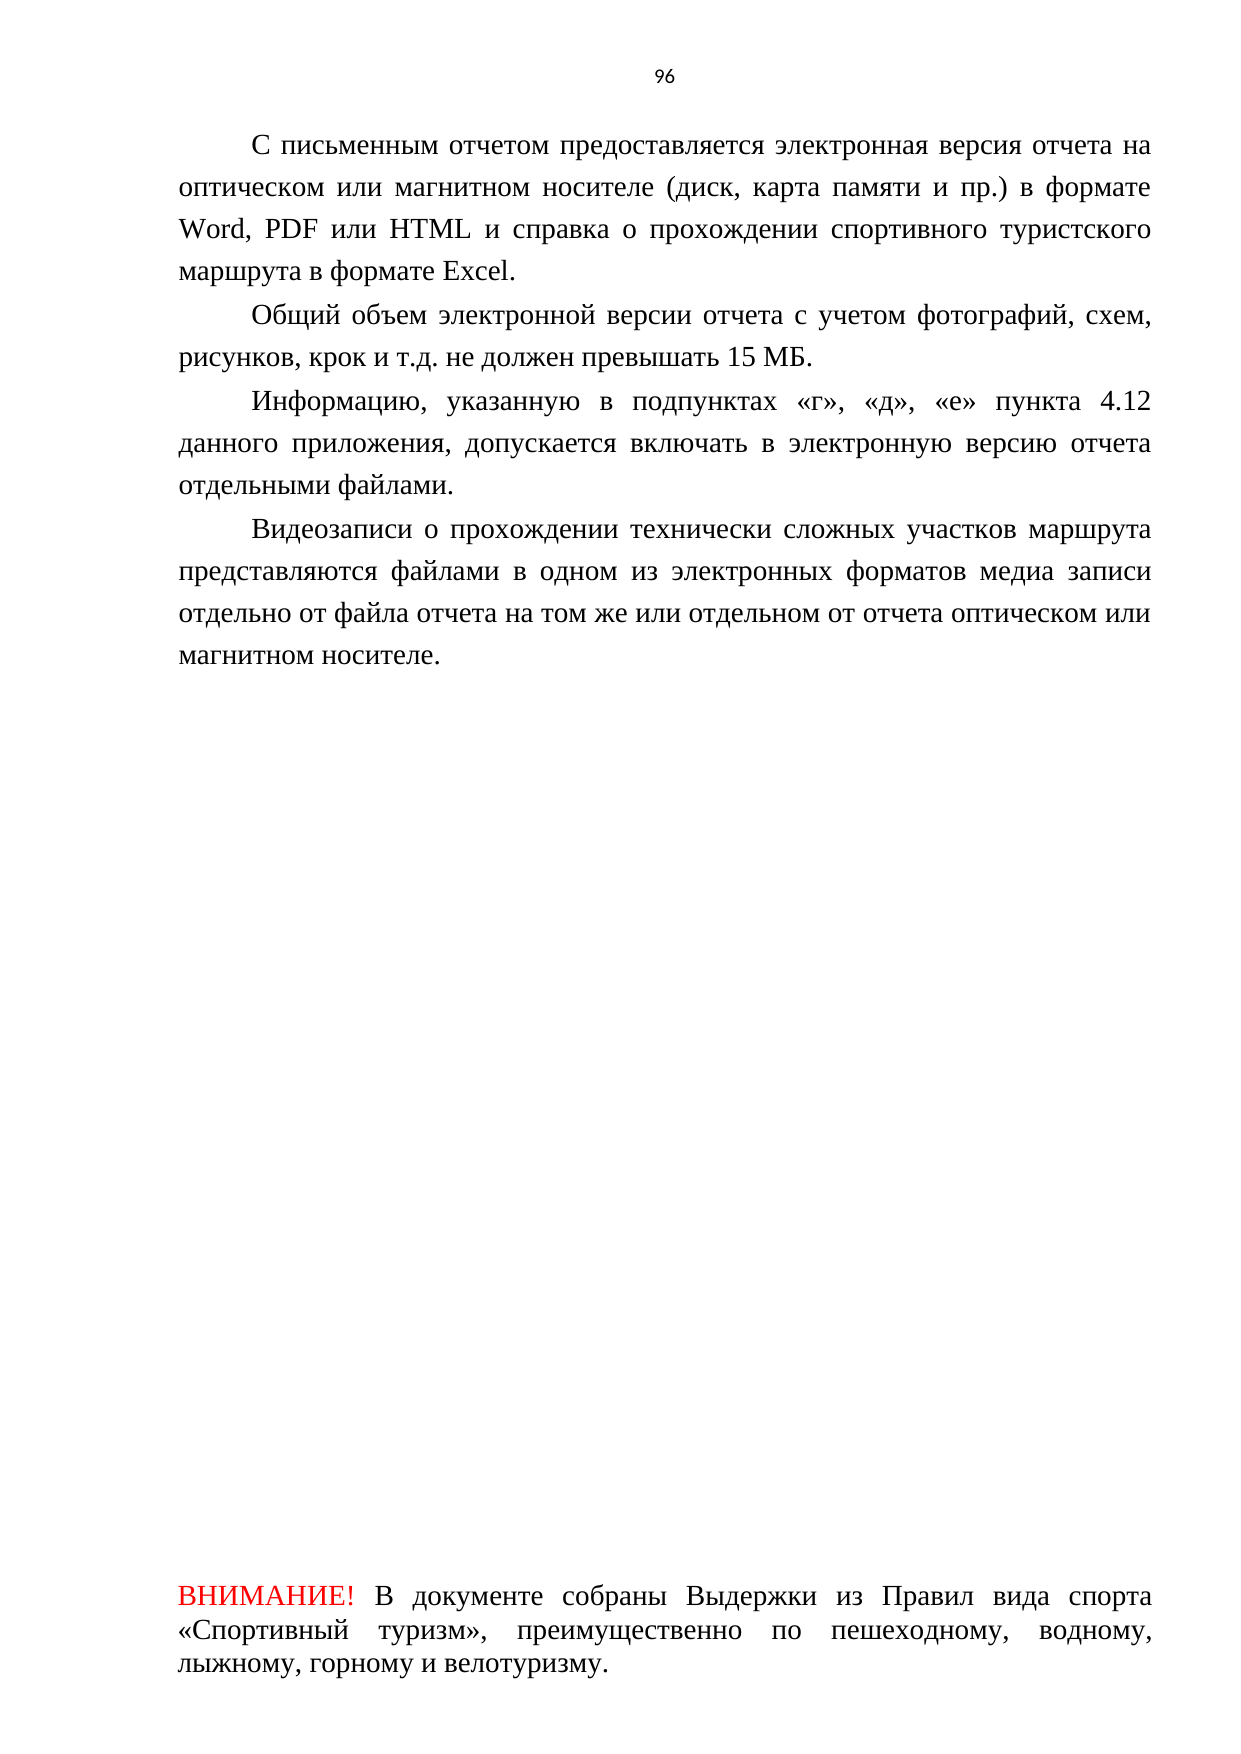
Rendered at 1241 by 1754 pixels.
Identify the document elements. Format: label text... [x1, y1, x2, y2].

text Видеозаписи о прохождении технически сложных участков маршрута представляются файлами в одном из электронных форматов медиа записи отдельно от файла отчета на том же или отдельном от отчета оптическом или магнитном носителе. [178, 511, 1152, 671]
text Информацию, указанную в подпунктах «г», «д», «е» пункта 4.12 данного приложения, допускается включать в электронную версию отчета отдельными файлами. [178, 383, 1152, 501]
text С письменным отчетом предоставляется электронная версия отчета на оптическом или магнитном носителе (диск, карта памяти и пр.) в формате Word, PDF или HTML и справка о прохождении спортивного туристского маршрута в формате Excel. [178, 127, 1152, 287]
text Общий объем электронной версии отчета с учетом фотографий, схем, рисунков, крок и т.д. не должен превышать 15 МБ. [178, 297, 1152, 373]
